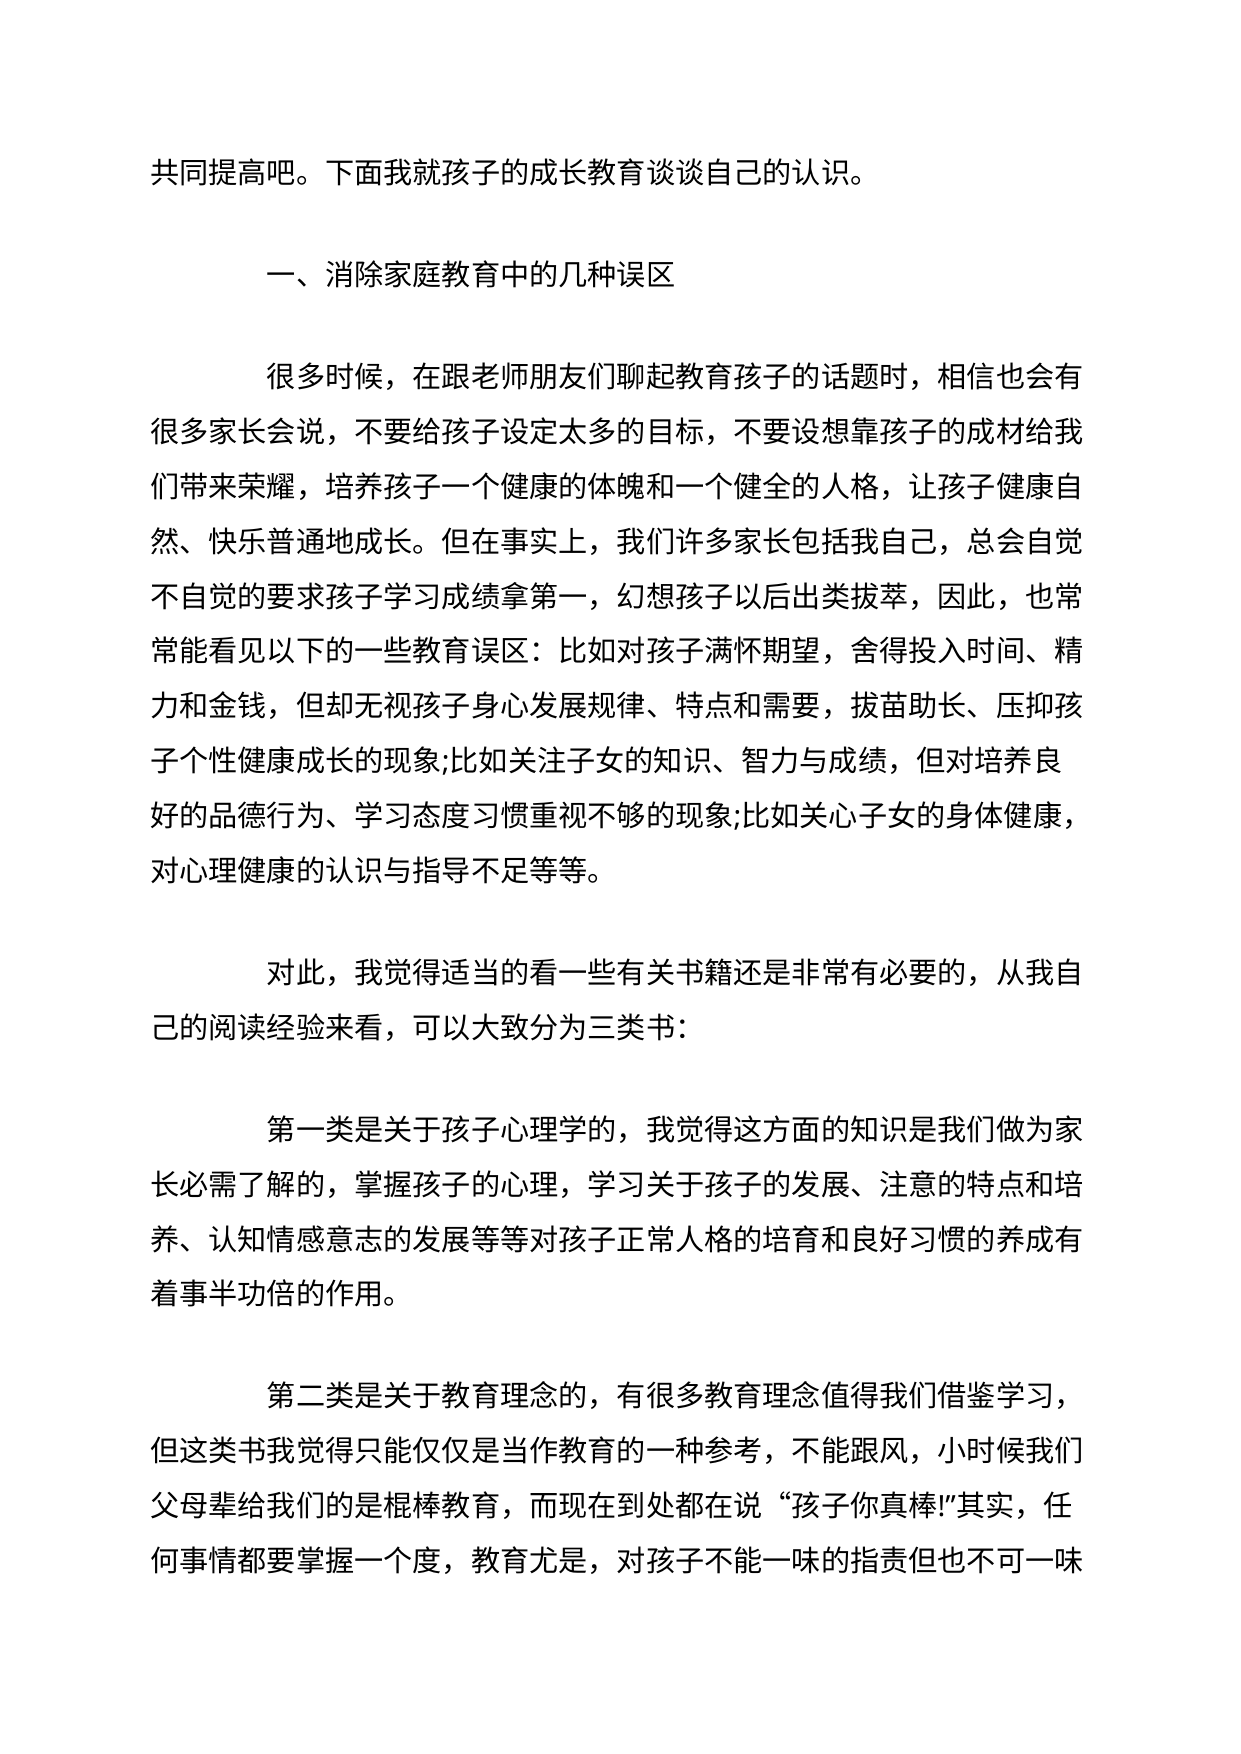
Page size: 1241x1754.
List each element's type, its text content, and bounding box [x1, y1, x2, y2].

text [150, 1373, 1090, 1580]
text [150, 150, 1090, 192]
text 对此，我觉得适当的看一些有关书籍还是非常有必要的，从我自己的阅读经验来看，可以大致分为三类书： [150, 949, 1090, 1047]
text 一、消除家庭教育中的几种误区 [150, 252, 1090, 294]
text 第一类是关于孩子心理学的，我觉得这方面的知识是我们做为家长必需了解的，掌握孩子的心理，学习关于孩子的发展、注意的特点和培养、认知情感意志的发展等等对孩子正常人格的培育和良好习惯的养成有着事半功倍的作用。 [150, 1106, 1090, 1313]
text 很多时候，在跟老师朋友们聊起教育孩子的话题时，相信也会有很多家长会说，不要给孩子设定太多的目标，不要设想靠孩子的成材给我们带来荣耀，培养孩子一个健康的体魄和一个健全的人格，让孩子健康自然、快乐普通地成长。但在事实上，我们许多家长包括我自己，总会自觉不自觉的要求孩子学习成绩拿第一，幻想孩子以后出类拔萃，因此，也常常能看见以下的一些教育误区：比如对孩子满怀期望，舍得投入时间、精力和金钱，但却无视孩子身心发展规律、特点和需要，拔苗助长、压抑孩子个性健康成长的现象;比如关注子女的知识、智力与成绩，但对培养良好的品德行为、学习态度习惯重视不够的现象;比如关心子女的身体健康，对心理健康的认识与指导不足等等。 [150, 353, 1090, 890]
